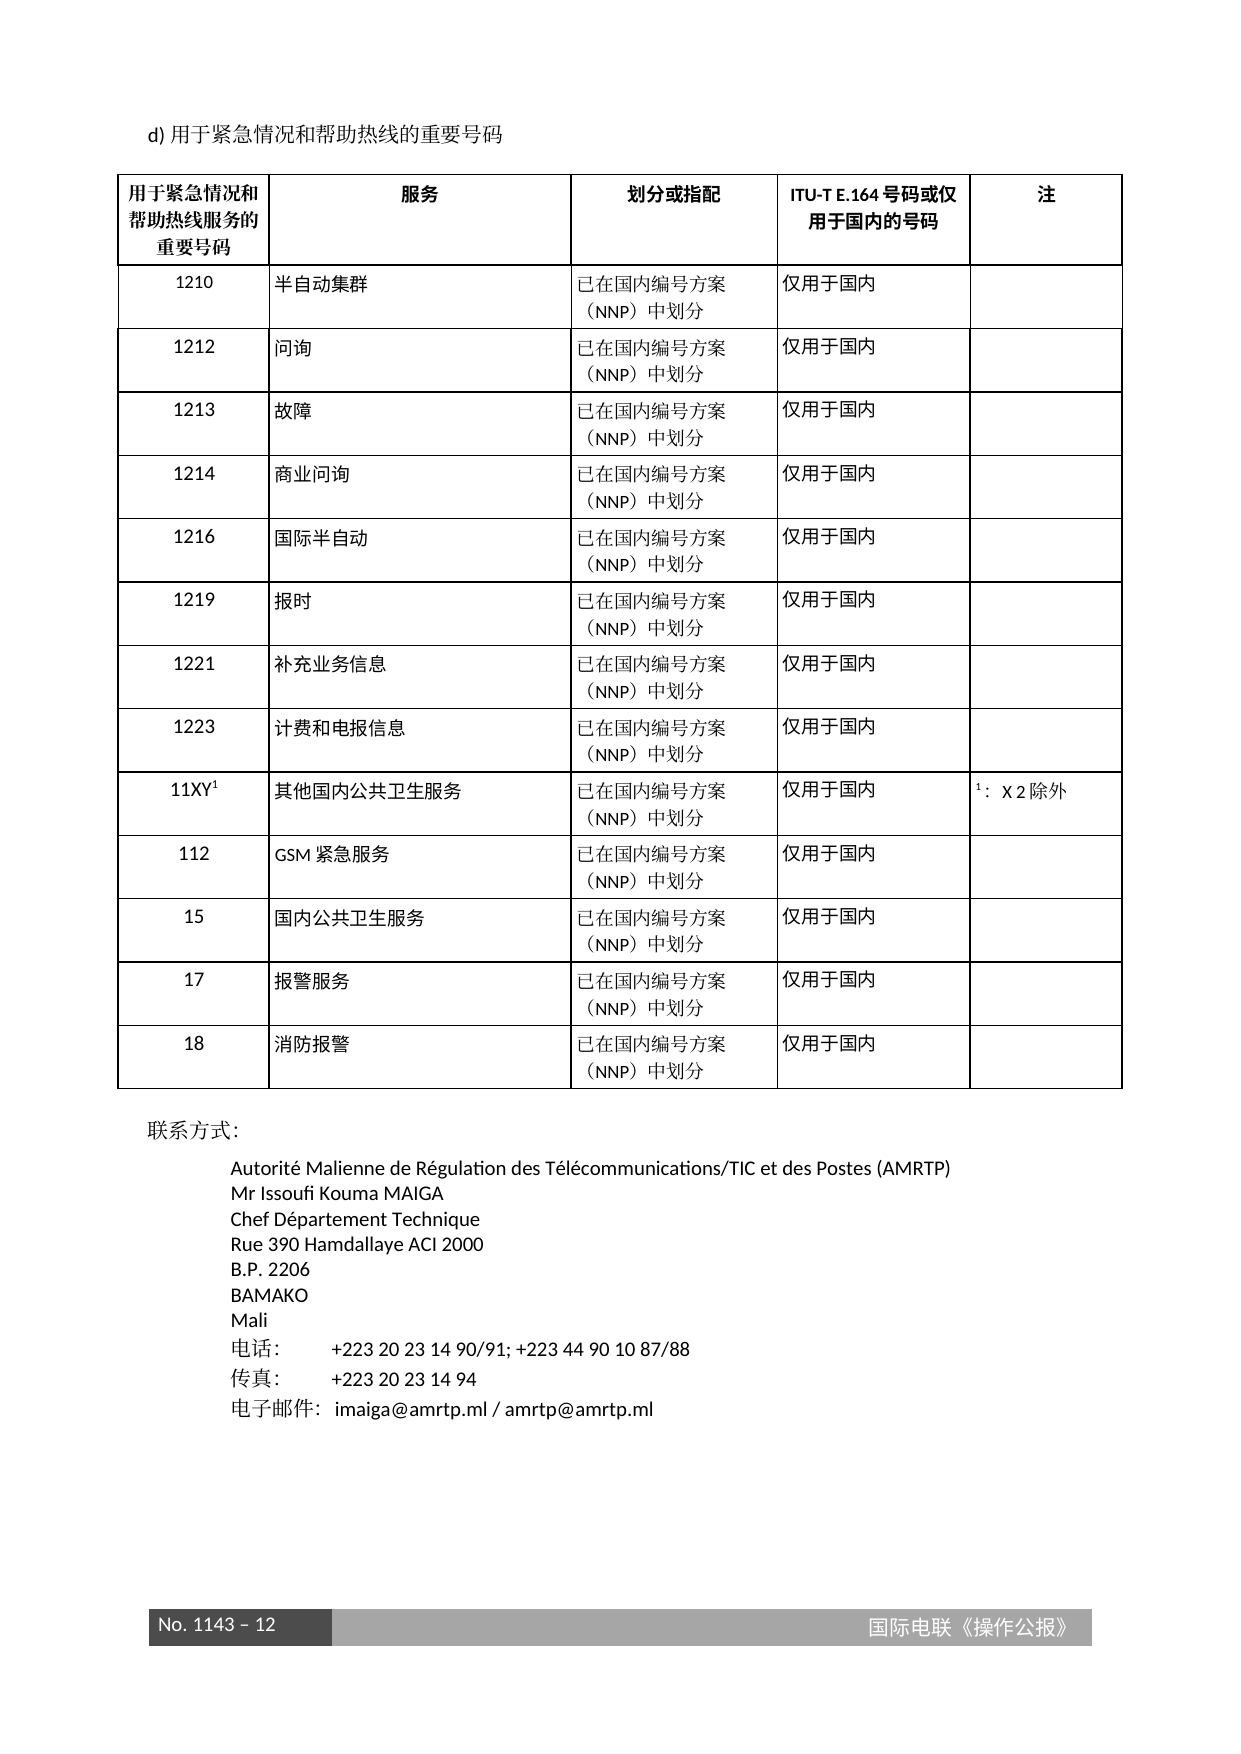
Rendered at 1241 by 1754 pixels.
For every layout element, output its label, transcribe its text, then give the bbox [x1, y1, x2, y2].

table_cell 1223 [119, 709, 268, 771]
table_cell 商业问询 [270, 456, 570, 518]
table_cell 仅用于国内 [778, 646, 969, 708]
text 联系方式： [148, 1114, 1092, 1144]
table_cell [971, 646, 1121, 708]
table_cell 国内公共卫生服务 [270, 899, 570, 961]
table_cell 11XY1 [119, 773, 268, 835]
table_cell [971, 266, 1122, 328]
table_cell 计费和电报信息 [270, 709, 570, 771]
text d) 用于紧急情况和帮助热线的重要号码 [148, 118, 1092, 148]
table_cell 已在国内编号方案（NNP）中划分 [572, 583, 777, 645]
table_cell [971, 963, 1121, 1025]
table_cell 1214 [119, 456, 268, 518]
table_cell 仅用于国内 [778, 773, 969, 835]
table_cell [971, 393, 1121, 455]
table_cell 其他国内公共卫生服务 [270, 773, 570, 835]
table_cell 消防报警 [270, 1026, 570, 1088]
table_header 服务 [270, 175, 570, 264]
table_cell 1212 [119, 329, 268, 391]
table_cell 已在国内编号方案（NNP）中划分 [572, 899, 777, 961]
table_cell [971, 456, 1121, 518]
table_cell [971, 836, 1121, 898]
table_cell 1213 [119, 393, 268, 455]
table_cell 故障 [270, 393, 570, 455]
table_cell 已在国内编号方案（NNP）中划分 [572, 266, 777, 328]
table_header 划分或指配 [572, 175, 777, 264]
table_cell 已在国内编号方案（NNP）中划分 [572, 519, 777, 581]
table_cell 已在国内编号方案（NNP）中划分 [572, 963, 777, 1025]
table_cell 1221 [119, 646, 268, 708]
table_cell 已在国内编号方案（NNP）中划分 [572, 1026, 777, 1088]
table_cell 已在国内编号方案（NNP）中划分 [572, 773, 777, 835]
table_cell 仅用于国内 [778, 393, 969, 455]
table_cell 已在国内编号方案（NNP）中划分 [572, 393, 777, 455]
table_cell 仅用于国内 [778, 329, 969, 391]
table_cell 已在国内编号方案（NNP）中划分 [572, 709, 777, 771]
table_cell [971, 329, 1121, 391]
table_cell 18 [119, 1026, 268, 1088]
table_cell [971, 1026, 1121, 1088]
table_cell 仅用于国内 [778, 266, 970, 328]
table_cell 补充业务信息 [270, 646, 570, 708]
table_cell GSM紧急服务 [270, 836, 570, 898]
table_cell 已在国内编号方案（NNP）中划分 [572, 836, 777, 898]
table_cell 17 [119, 963, 268, 1025]
table_cell 仅用于国内 [778, 963, 969, 1025]
table_cell 报时 [270, 583, 570, 645]
table_cell 半自动集群 [270, 266, 571, 328]
table_cell [971, 519, 1121, 581]
table_cell 15 [119, 899, 268, 961]
table_cell 1219 [119, 583, 268, 645]
table_cell 仅用于国内 [778, 519, 969, 581]
table_cell 已在国内编号方案（NNP）中划分 [572, 646, 777, 708]
table_cell 问询 [270, 329, 570, 391]
table_cell 仅用于国内 [778, 456, 969, 518]
table_header 注 [971, 175, 1121, 264]
table_cell 仅用于国内 [778, 1026, 969, 1088]
table_cell 国际半自动 [270, 519, 570, 581]
table_cell 仅用于国内 [778, 583, 969, 645]
table_cell 仅用于国内 [778, 836, 969, 898]
table_cell [971, 899, 1121, 961]
table_cell 1210 [119, 266, 269, 328]
table_cell 报警服务 [270, 963, 570, 1025]
table_header ITU-T E.164号码或仅用于国内的号码 [778, 175, 969, 264]
table_cell [971, 583, 1121, 645]
table_cell 已在国内编号方案（NNP）中划分 [572, 329, 777, 391]
table_cell 1216 [119, 519, 268, 581]
table_header 用于紧急情况和帮助热线服务的重要号码 [119, 175, 268, 264]
table_cell 已在国内编号方案（NNP）中划分 [572, 456, 777, 518]
table_cell 仅用于国内 [778, 899, 969, 961]
table_cell 仅用于国内 [778, 709, 969, 771]
table_cell [971, 709, 1121, 771]
table_cell 112 [119, 836, 268, 898]
table_cell 1 ：X 2除外 [971, 773, 1121, 835]
text Autorité Malienne de Régulation des Télécommunications/TIC et des Postes (AMRTP) Mr Issoufi Kouma MAIGA Chef Département Technique Rue 390 Hamdallaye ACI 2000 B.P. 2206 BAMAKO Mali 电话： +223 20 23 14 90/91; +223 44 90 10 87/88 传真： +223 20 23 14 94 电子邮件：imaiga@amrtp.ml / amrtp@amrtp.ml [148, 1155, 1092, 1422]
